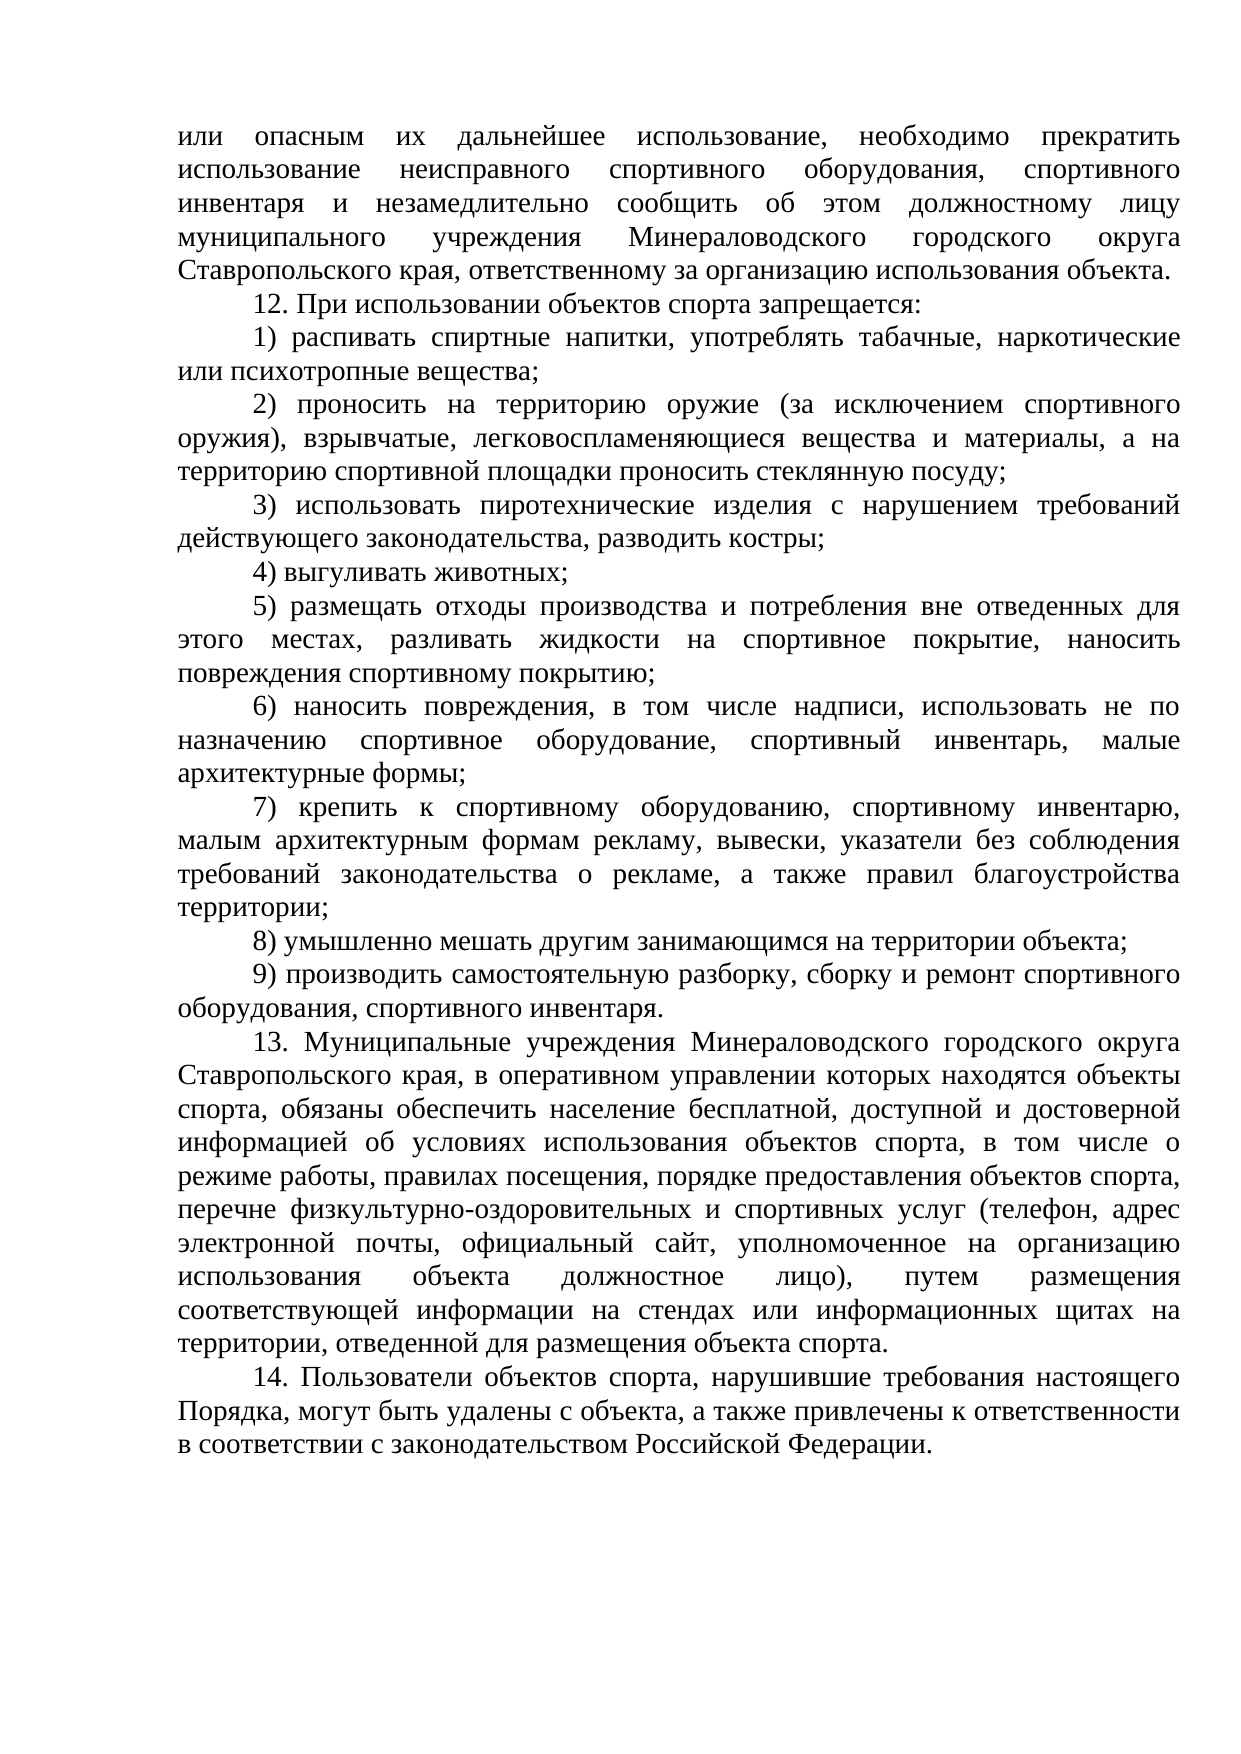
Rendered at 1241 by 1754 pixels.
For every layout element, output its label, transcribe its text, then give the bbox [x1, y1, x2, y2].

text 7) крепить к спортивному оборудованию, спортивному инвентарю, малым архитектурным формам рекламу, вывески, указатели без соблюдения требований законодательства о рекламе, а также правил благоустройства территории; [177, 789, 1181, 923]
text 3) использовать пиротехнические изделия с нарушением требований действующего законодательства, разводить костры; [177, 487, 1181, 554]
text 1) распивать спиртные напитки, употреблять табачные, наркотические или психотропные вещества; [177, 319, 1181, 386]
text 12. При использовании объектов спорта запрещается: [177, 286, 1181, 319]
text 9) производить самостоятельную разборку, сборку и ремонт спортивного оборудования, спортивного инвентаря. [177, 957, 1181, 1024]
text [177, 118, 1181, 286]
text 13. Муниципальные учреждения Минераловодского городского округа Ставропольского края, в оперативном управлении которых находятся объекты спорта, обязаны обеспечить население бесплатной, доступной и достоверной информацией об условиях использования объектов спорта, в том числе о режиме работы, правилах посещения, порядке предоставления объектов спорта, перечне физкультурно-оздоровительных и спортивных услуг (телефон, адрес электронной почты, официальный сайт, уполномоченное на организацию использования объекта должностное лицо), путем размещения соответствующей информации на стендах или информационных щитах на территории, отведенной для размещения объекта спорта. [177, 1024, 1181, 1359]
text 4) выгуливать животных; [177, 554, 1181, 588]
text 6) наносить повреждения, в том числе надписи, использовать не по назначению спортивное оборудование, спортивный инвентарь, малые архитектурные формы; [177, 688, 1181, 789]
text 5) размещать отходы производства и потребления вне отведенных для этого местах, разливать жидкости на спортивное покрытие, наносить повреждения спортивному покрытию; [177, 588, 1181, 688]
text 14. Пользователи объектов спорта, нарушившие требования настоящего Порядка, могут быть удалены с объекта, а также привлечены к ответственности в соответствии с законодательством Российской Федерации. [177, 1359, 1181, 1460]
text 8) умышленно мешать другим занимающимся на территории объекта; [177, 923, 1181, 957]
text 2) проносить на территорию оружие (за исключением спортивного оружия), взрывчатые, легковоспламеняющиеся вещества и материалы, а на территорию спортивной площадки проносить стеклянную посуду; [177, 386, 1181, 487]
